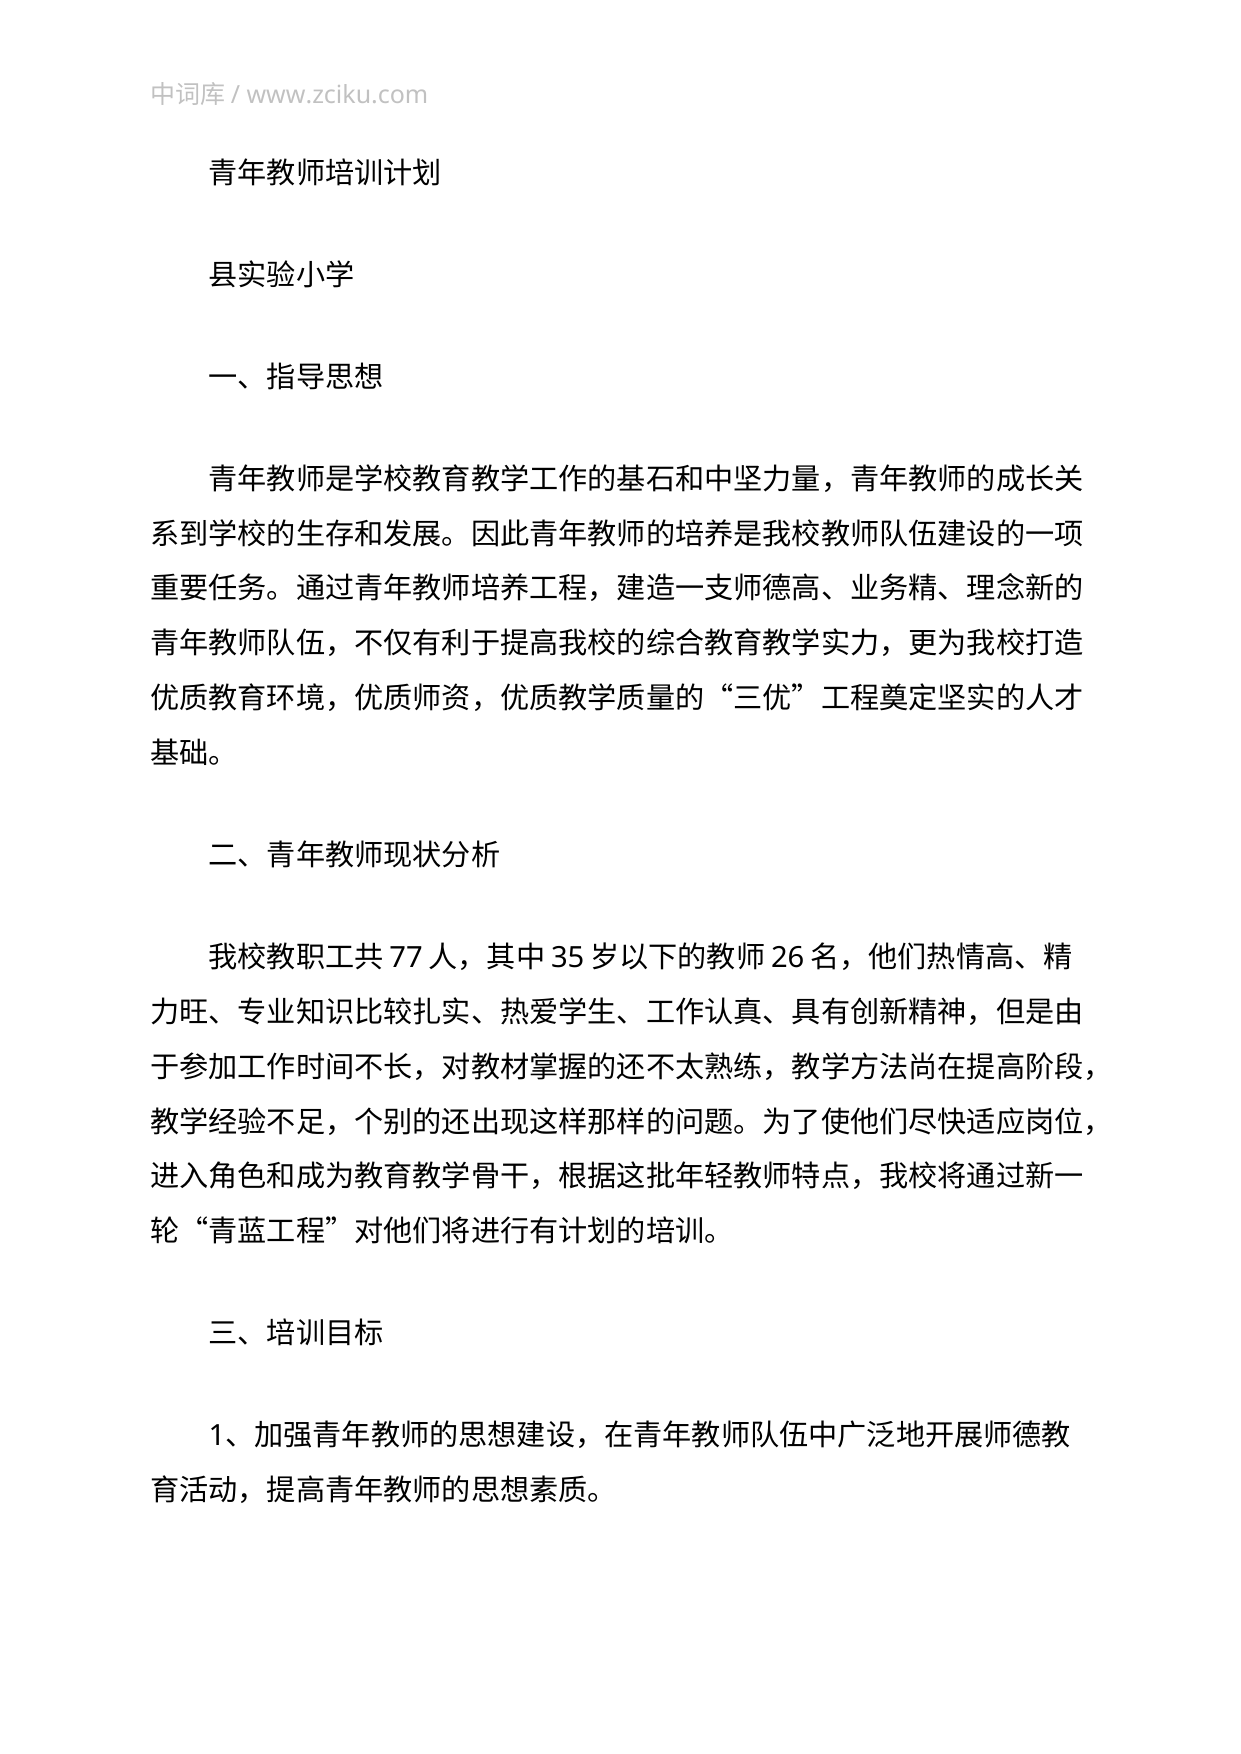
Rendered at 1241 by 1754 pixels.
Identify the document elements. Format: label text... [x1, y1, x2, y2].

text 青年教师培训计划 [150, 150, 1090, 192]
text 1、加强青年教师的思想建设，在青年教师队伍中广泛地开展师德教育活动，提高青年教师的思想素质。 [150, 1411, 1090, 1509]
text 青年教师是学校教育教学工作的基石和中坚力量，青年教师的成长关系到学校的生存和发展。因此青年教师的培养是我校教师队伍建设的一项重要任务。通过青年教师培养工程，建造一支师德高、业务精、理念新的青年教师队伍，不仅有利于提高我校的综合教育教学实力，更为我校打造优质教育环境，优质师资，优质教学质量的“三优”工程奠定坚实的人才基础。 [150, 455, 1090, 772]
text 县实验小学 [150, 252, 1090, 294]
text 二、青年教师现状分析 [150, 832, 1090, 874]
text 一、指导思想 [150, 353, 1090, 396]
text 我校教职工共77人，其中35岁以下的教师26名，他们热情高、精力旺、专业知识比较扎实、热爱学生、工作认真、具有创新精神，但是由于参加工作时间不长，对教材掌握的还不太熟练，教学方法尚在提高阶段，教学经验不足，个别的还出现这样那样的问题。为了使他们尽快适应岗位，进入角色和成为教育教学骨干，根据这批年轻教师特点，我校将通过新一轮“青蓝工程”对他们将进行有计划的培训。 [150, 933, 1090, 1250]
text 三、培训目标 [150, 1310, 1090, 1352]
